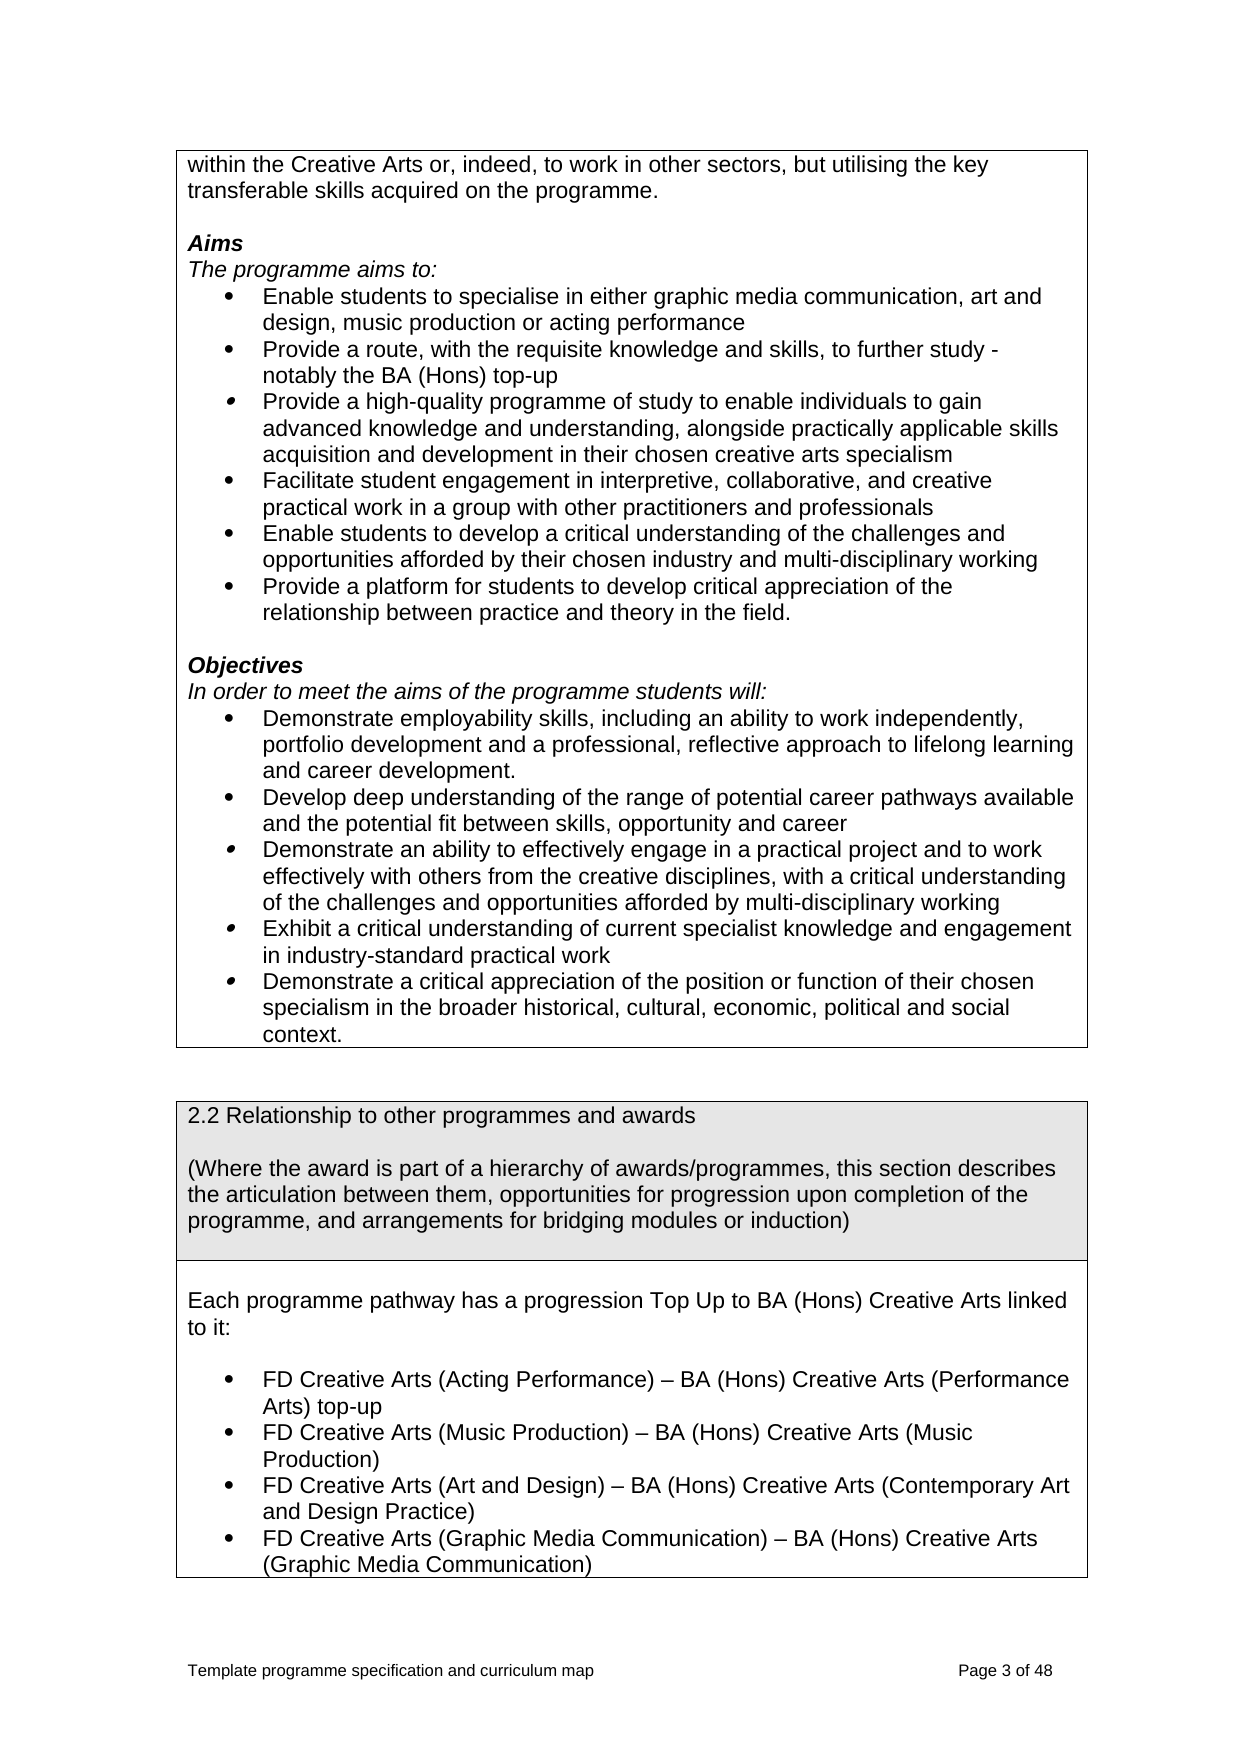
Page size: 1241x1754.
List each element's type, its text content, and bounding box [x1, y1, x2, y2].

table_header 2.2 Relationship to other programmes and awards (Where the award is part of a hierarchy of awards/programmes, this section describes the articulation between them, opportunities for progression upon completion of the programme, and arrangements for bridging modules or induction) [177, 1102, 1087, 1260]
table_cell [177, 151, 1087, 1047]
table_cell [177, 1261, 1087, 1577]
